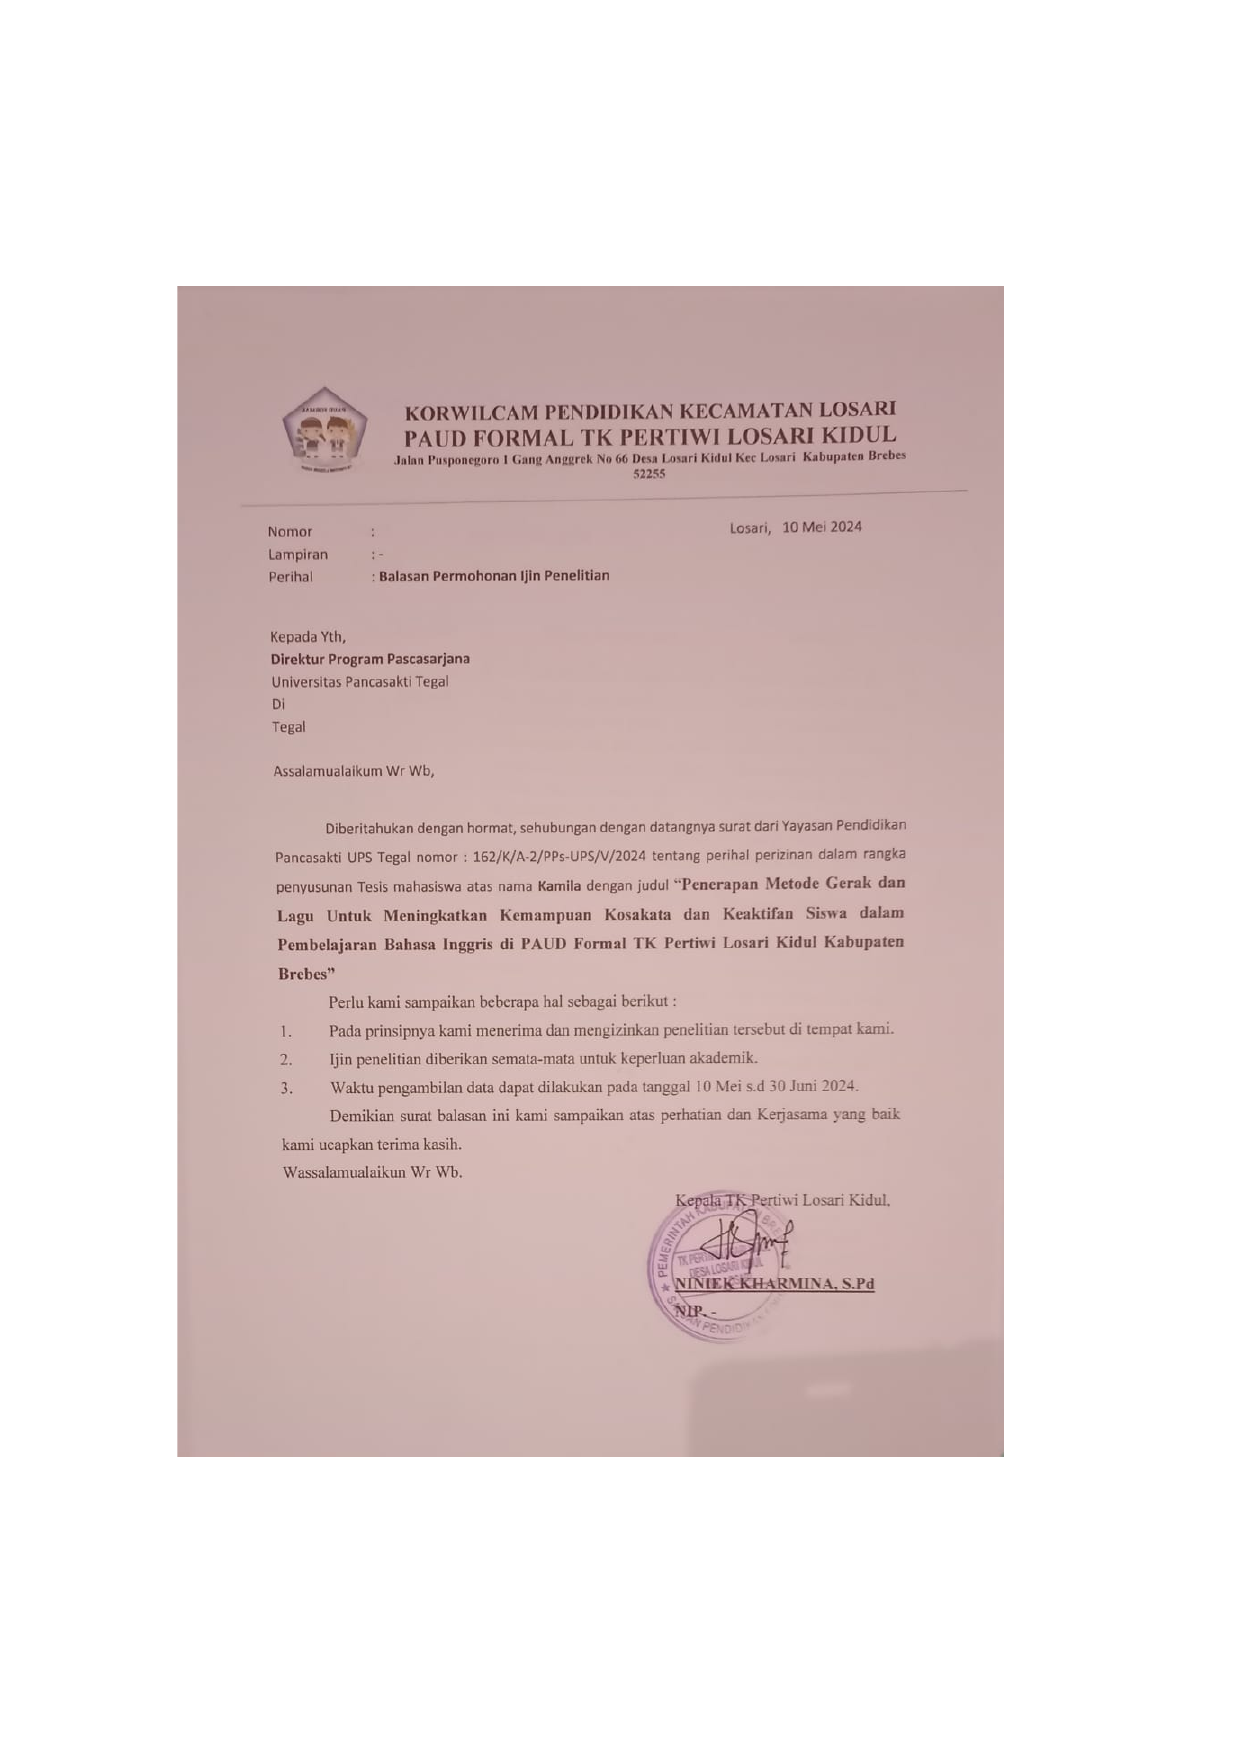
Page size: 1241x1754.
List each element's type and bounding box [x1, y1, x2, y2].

picture [177, 286, 1004, 1457]
